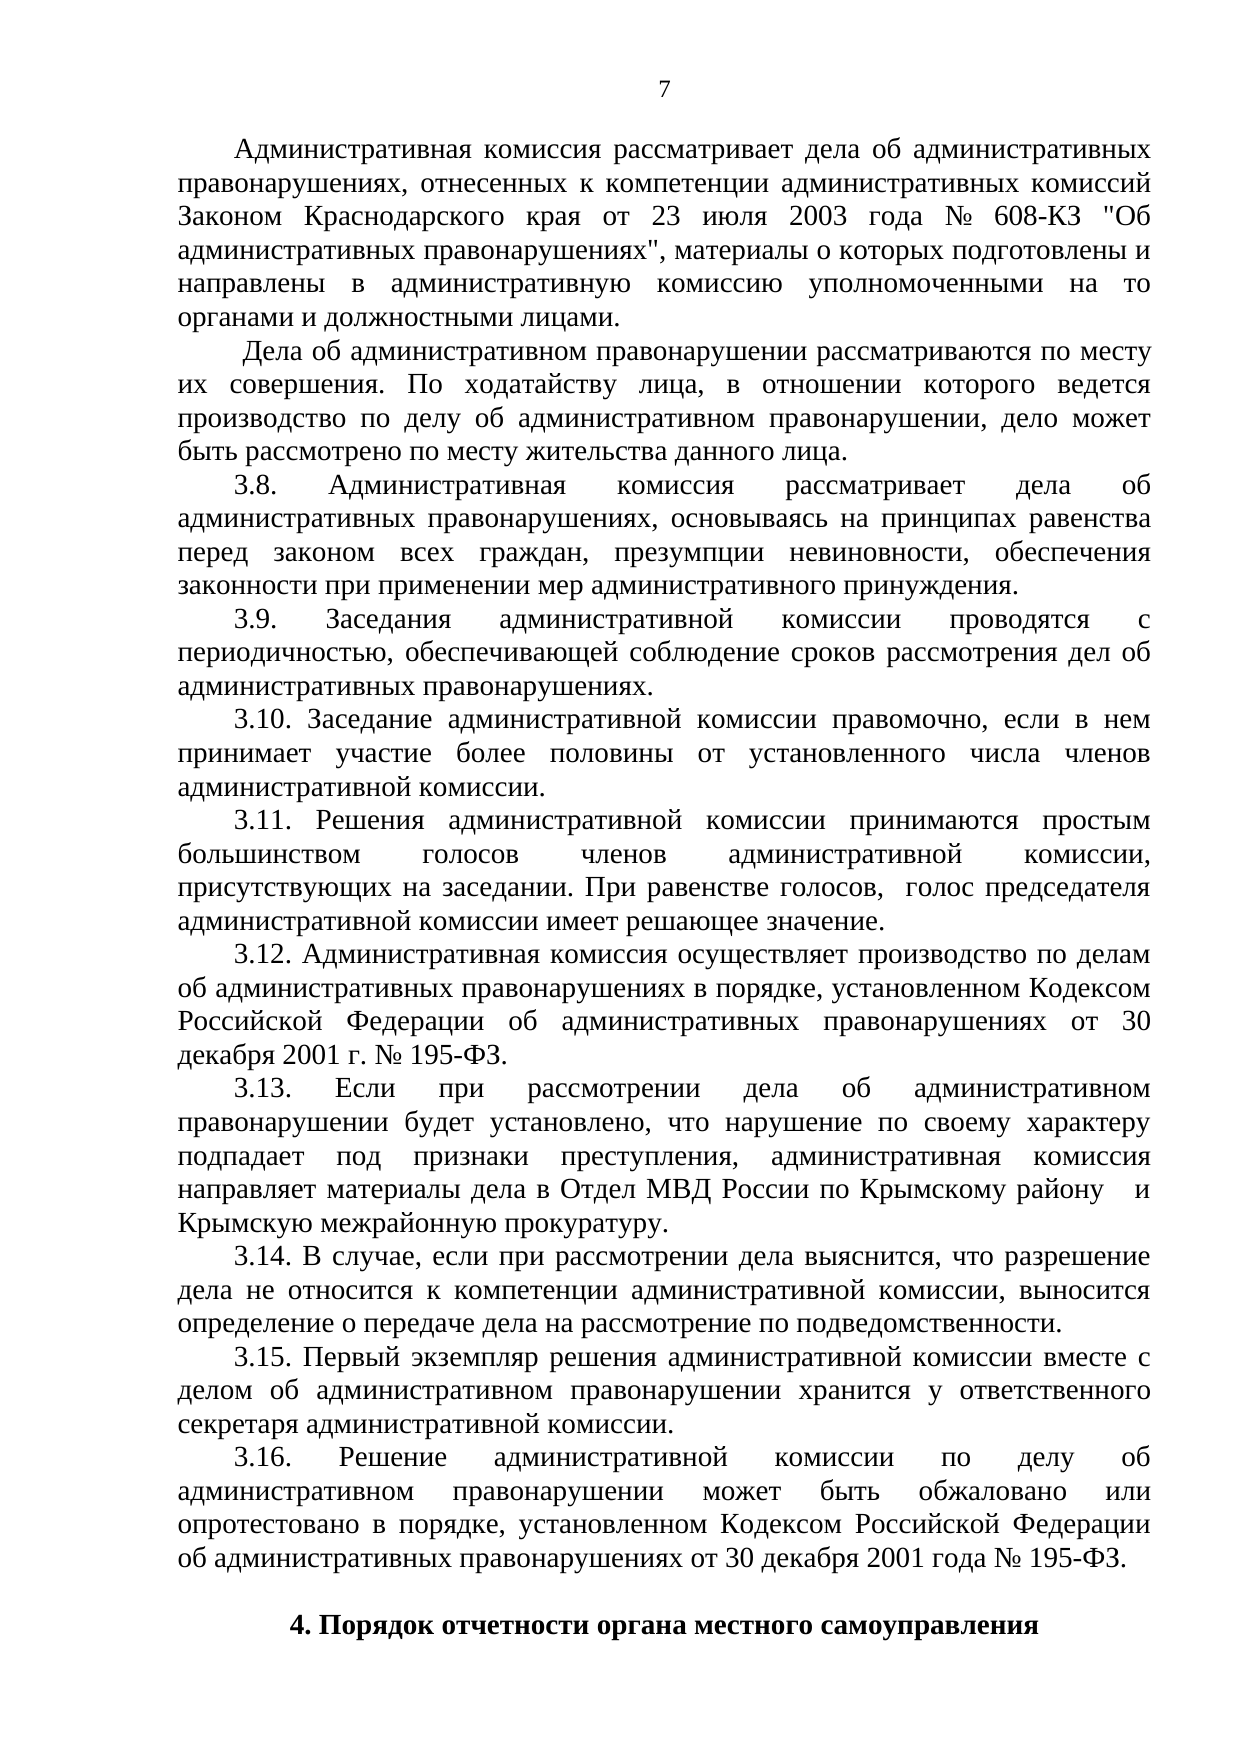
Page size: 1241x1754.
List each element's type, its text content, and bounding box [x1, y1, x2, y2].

text 3.13. Если при рассмотрении дела об административном правонарушении будет установлено, что нарушение по своему характеру подпадает под признаки преступления, административная комиссия направляет материалы дела в Отдел МВД России по Крымскому району и Крымскую межрайонную прокуратуру. [177, 1071, 1152, 1238]
text 3.15. Первый экземпляр решения административной комиссии вместе с делом об административном правонарушении хранится у ответственного секретаря административной комиссии. [177, 1339, 1152, 1439]
text 4. Порядок отчетности органа местного самоуправления [177, 1607, 1152, 1641]
text Административная комиссия рассматривает дела об административных правонарушениях, отнесенных к компетенции административных комиссий Законом Краснодарского края от 23 июля 2003 года № 608-КЗ "Об административных правонарушениях", материалы о которых подготовлены и направлены в административную комиссию уполномоченными на то органами и должностными лицами. [177, 131, 1152, 333]
text Дела об административном правонарушении рассматриваются по месту их совершения. По ходатайству лица, в отношении которого ведется производство по делу об административном правонарушении, дело может быть рассмотрено по месту жительства данного лица. [177, 333, 1152, 467]
text 3.12. Административная комиссия осуществляет производство по делам об административных правонарушениях в порядке, установленном Кодексом Российской Федерации об административных правонарушениях от 30 декабря 2001 г. № 195-ФЗ. [177, 936, 1152, 1071]
text 3.8. Административная комиссия рассматривает дела об административных правонарушениях, основываясь на принципах равенства перед законом всех граждан, презумпции невиновности, обеспечения законности при применении мер административного принуждения. [177, 467, 1152, 601]
text 3.10. Заседание административной комиссии правомочно, если в нем принимает участие более половины от установленного числа членов административной комиссии. [177, 702, 1152, 802]
text 3.14. В случае, если при рассмотрении дела выяснится, что разрешение дела не относится к компетенции административной комиссии, выносится определение о передаче дела на рассмотрение по подведомственности. [177, 1238, 1152, 1339]
text 3.11. Решения административной комиссии принимаются простым большинством голосов членов административной комиссии, присутствующих на заседании. При равенстве голосов, голос председателя административной комиссии имеет решающее значение. [177, 802, 1152, 936]
text 3.16. Решение административной комиссии по делу об административном правонарушении может быть обжаловано или опротестовано в порядке, установленном Кодексом Российской Федерации об административных правонарушениях от 30 декабря 2001 года № 195-ФЗ. [177, 1439, 1152, 1574]
text 3.9. Заседания административной комиссии проводятся с периодичностью, обеспечивающей соблюдение сроков рассмотрения дел об административных правонарушениях. [177, 601, 1152, 702]
